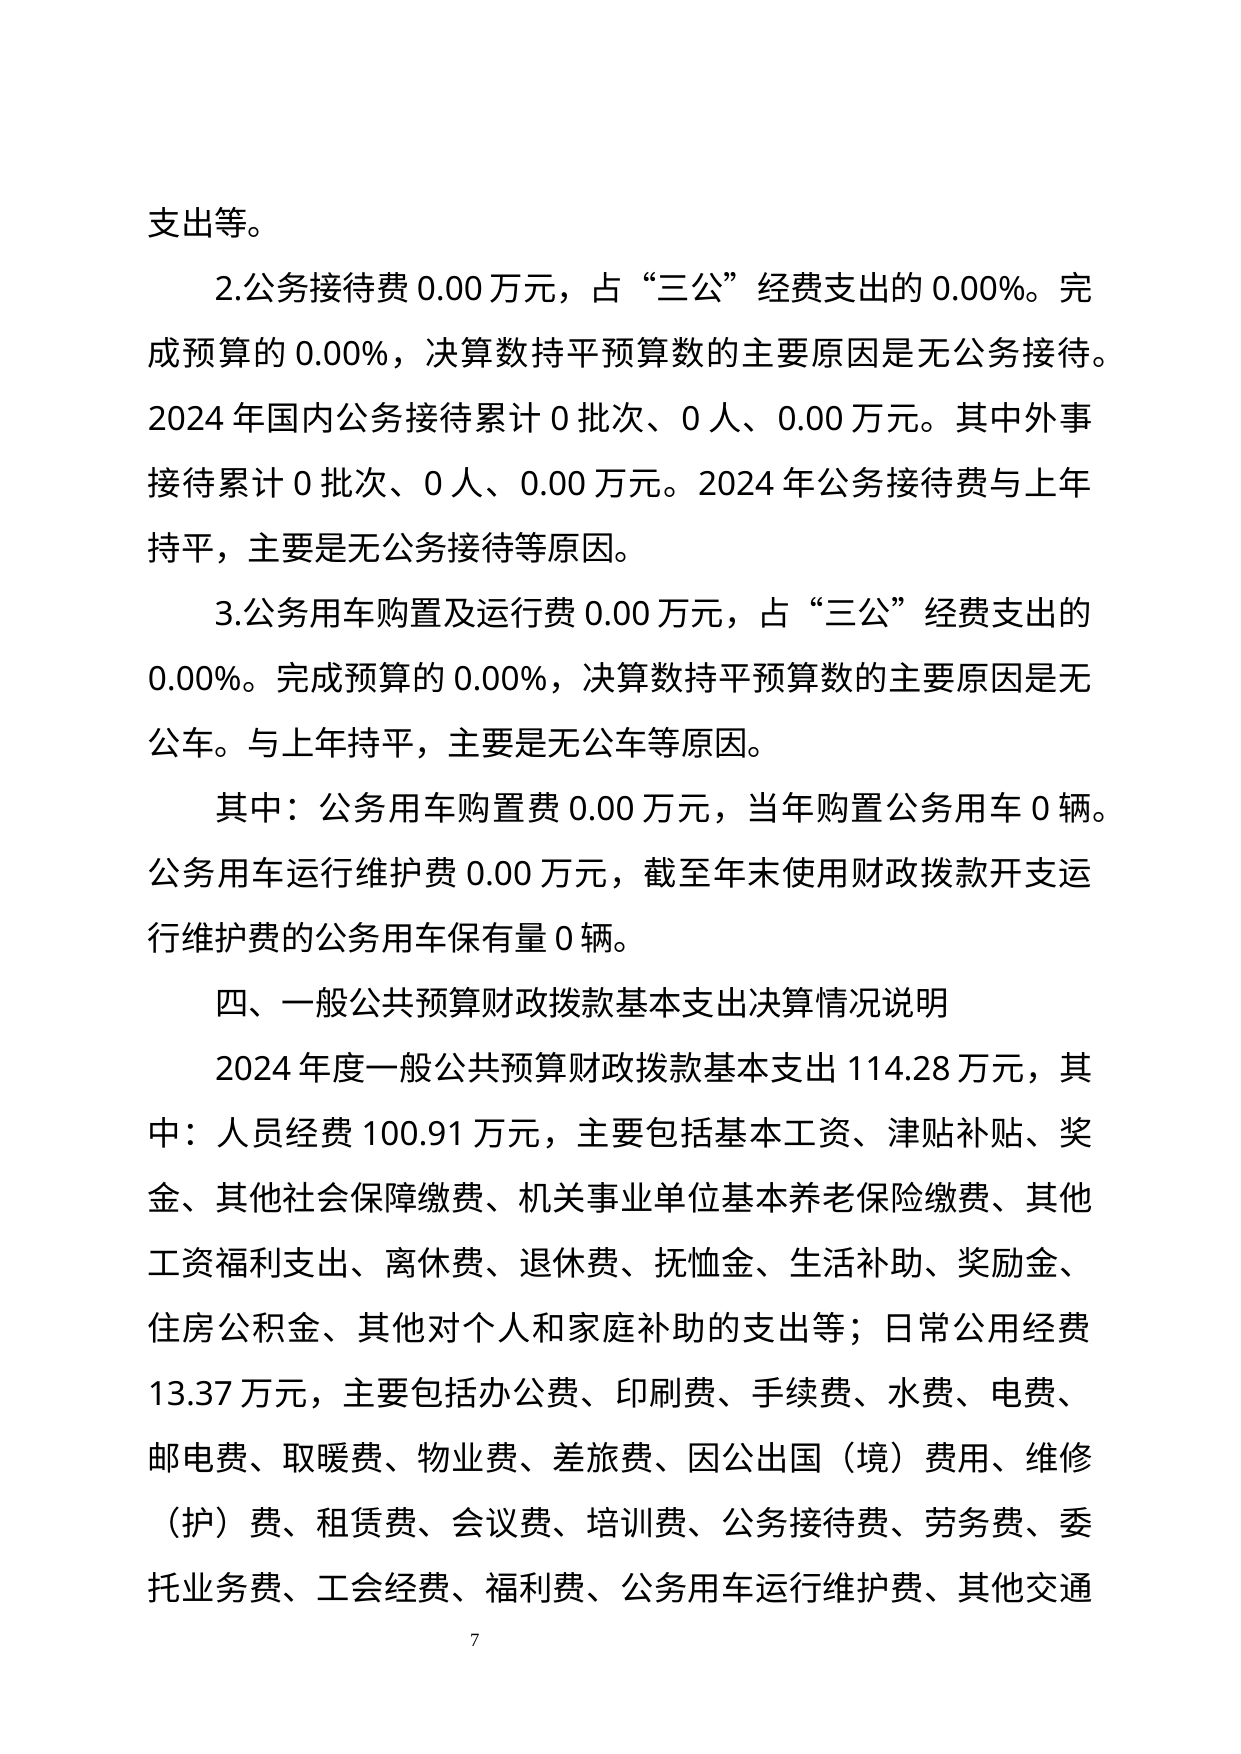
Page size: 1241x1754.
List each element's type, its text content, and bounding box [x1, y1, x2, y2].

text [148, 1033, 1093, 1618]
text 四、一般公共预算财政拨款基本支出决算情况说明 [148, 968, 1093, 1033]
text 其中：公务用车购置费0.00万元，当年购置公务用车0辆。公务用车运行维护费0.00万元，截至年末使用财政拨款开支运行维护费的公务用车保有量0辆。 [148, 773, 1093, 968]
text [148, 188, 1093, 253]
text 2.公务接待费0.00万元，占“三公”经费支出的0.00%。完成预算的0.00%，决算数持平预算数的主要原因是无公务接待。2024年国内公务接待累计0批次、0人、0.00万元。其中外事接待累计0批次、0人、0.00万元。2024年公务接待费与上年持平，主要是无公务接待等原因。 [148, 253, 1093, 578]
text 3.公务用车购置及运行费0.00万元，占“三公”经费支出的0.00%。完成预算的0.00%，决算数持平预算数的主要原因是无公车。与上年持平，主要是无公车等原因。 [148, 578, 1093, 773]
